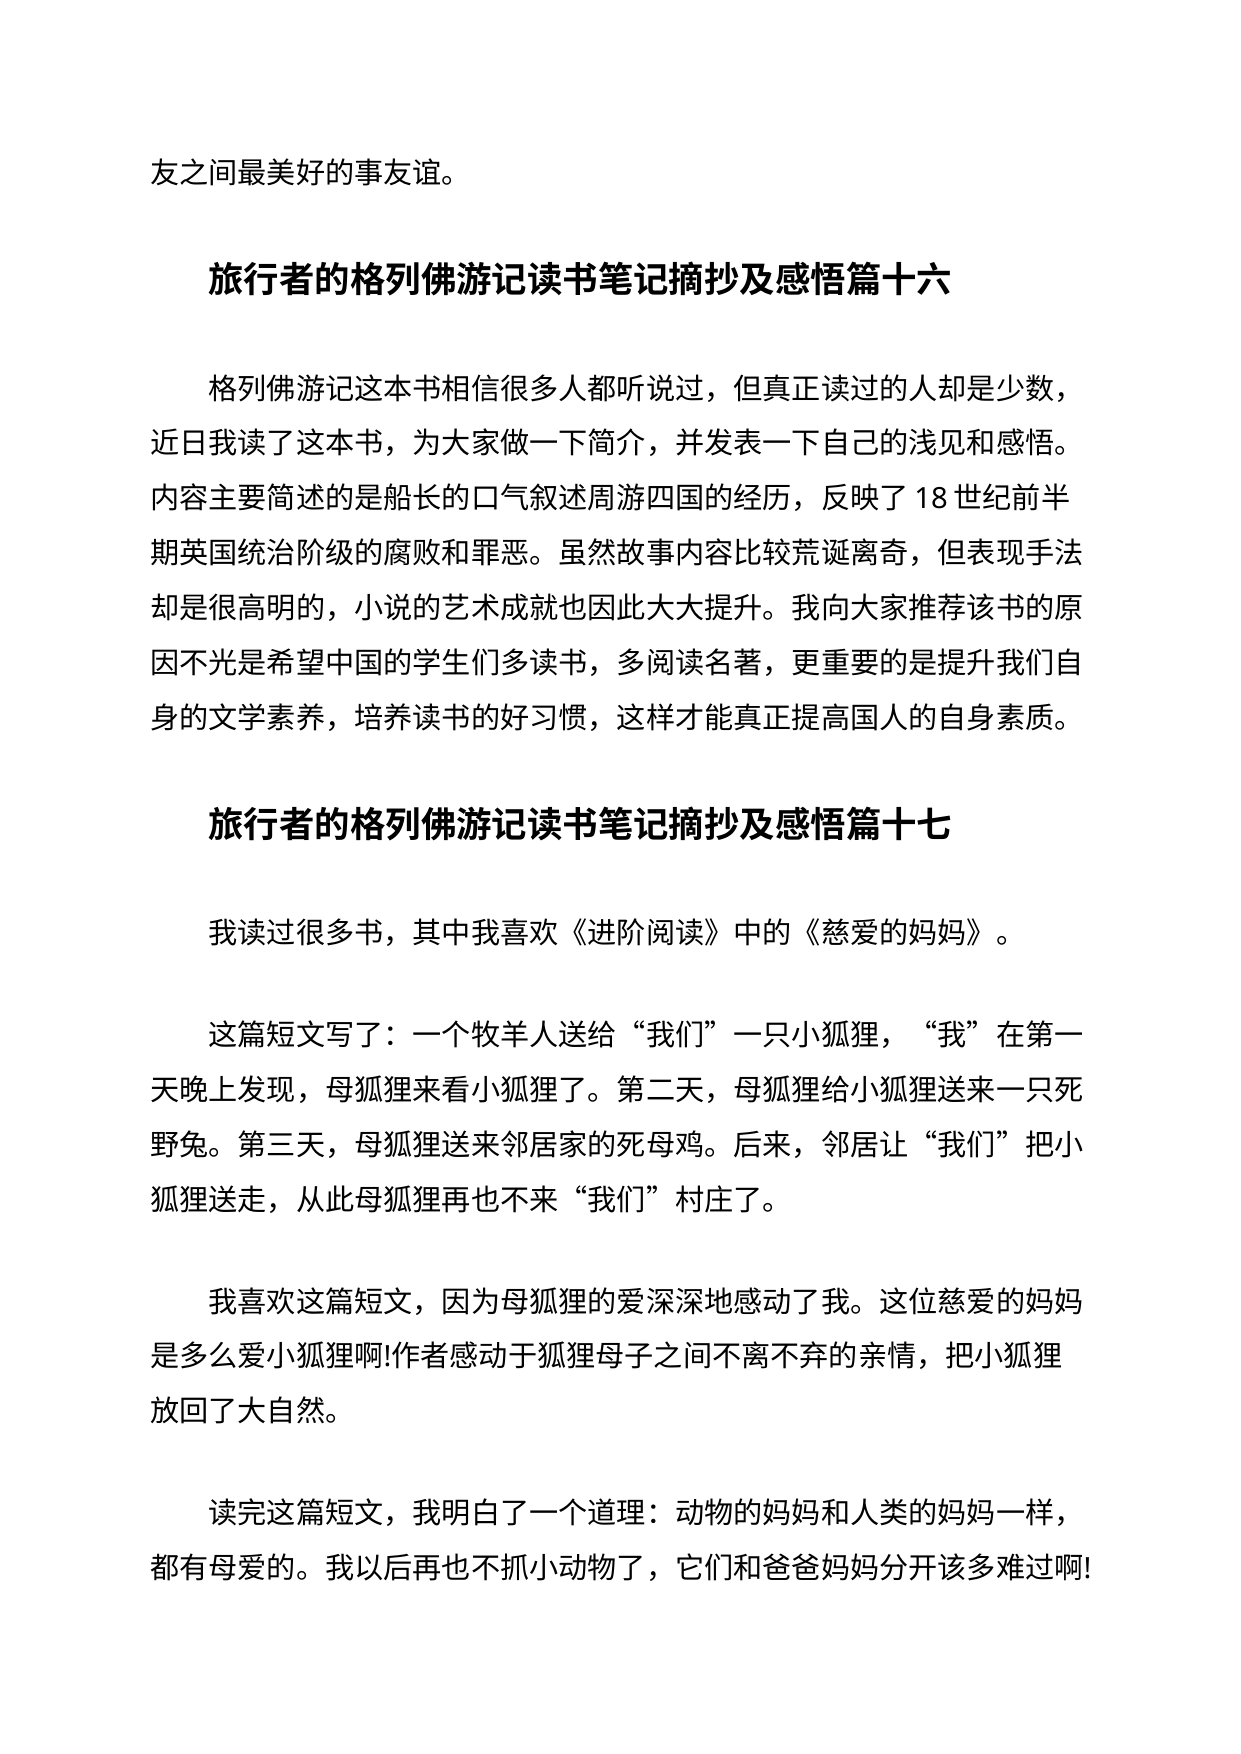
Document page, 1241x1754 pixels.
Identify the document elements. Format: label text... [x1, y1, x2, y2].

text 我喜欢这篇短文，因为母狐狸的爱深深地感动了我。这位慈爱的妈妈是多么爱小狐狸啊!作者感动于狐狸母子之间不离不弃的亲情，把小狐狸放回了大自然。 [150, 1278, 1090, 1430]
text 这篇短文写了：一个牧羊人送给“我们”一只小狐狸，“我”在第一天晚上发现，母狐狸来看小狐狸了。第二天，母狐狸给小狐狸送来一只死野兔。第三天，母狐狸送来邻居家的死母鸡。后来，邻居让“我们”把小狐狸送走，从此母狐狸再也不来“我们”村庄了。 [150, 1012, 1090, 1219]
text 旅行者的格列佛游记读书笔记摘抄及感悟篇十七 [150, 796, 1090, 848]
text 读完这篇短文，我明白了一个道理：动物的妈妈和人类的妈妈一样，都有母爱的。我以后再也不抓小动物了，它们和爸爸妈妈分开该多难过啊! [150, 1490, 1090, 1587]
text 格列佛游记这本书相信很多人都听说过，但真正读过的人却是少数，近日我读了这本书，为大家做一下简介，并发表一下自己的浅见和感悟。内容主要简述的是船长的口气叙述周游四国的经历，反映了18世纪前半期英国统治阶级的腐败和罪恶。虽然故事内容比较荒诞离奇，但表现手法却是很高明的，小说的艺术成就也因此大大提升。我向大家推荐该书的原因不光是希望中国的学生们多读书，多阅读名著，更重要的是提升我们自身的文学素养，培养读书的好习惯，这样才能真正提高国人的自身素质。 [150, 365, 1090, 737]
text 我读过很多书，其中我喜欢《进阶阅读》中的《慈爱的妈妈》。 [150, 910, 1090, 952]
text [150, 150, 1090, 192]
text 旅行者的格列佛游记读书笔记摘抄及感悟篇十六 [150, 252, 1090, 303]
